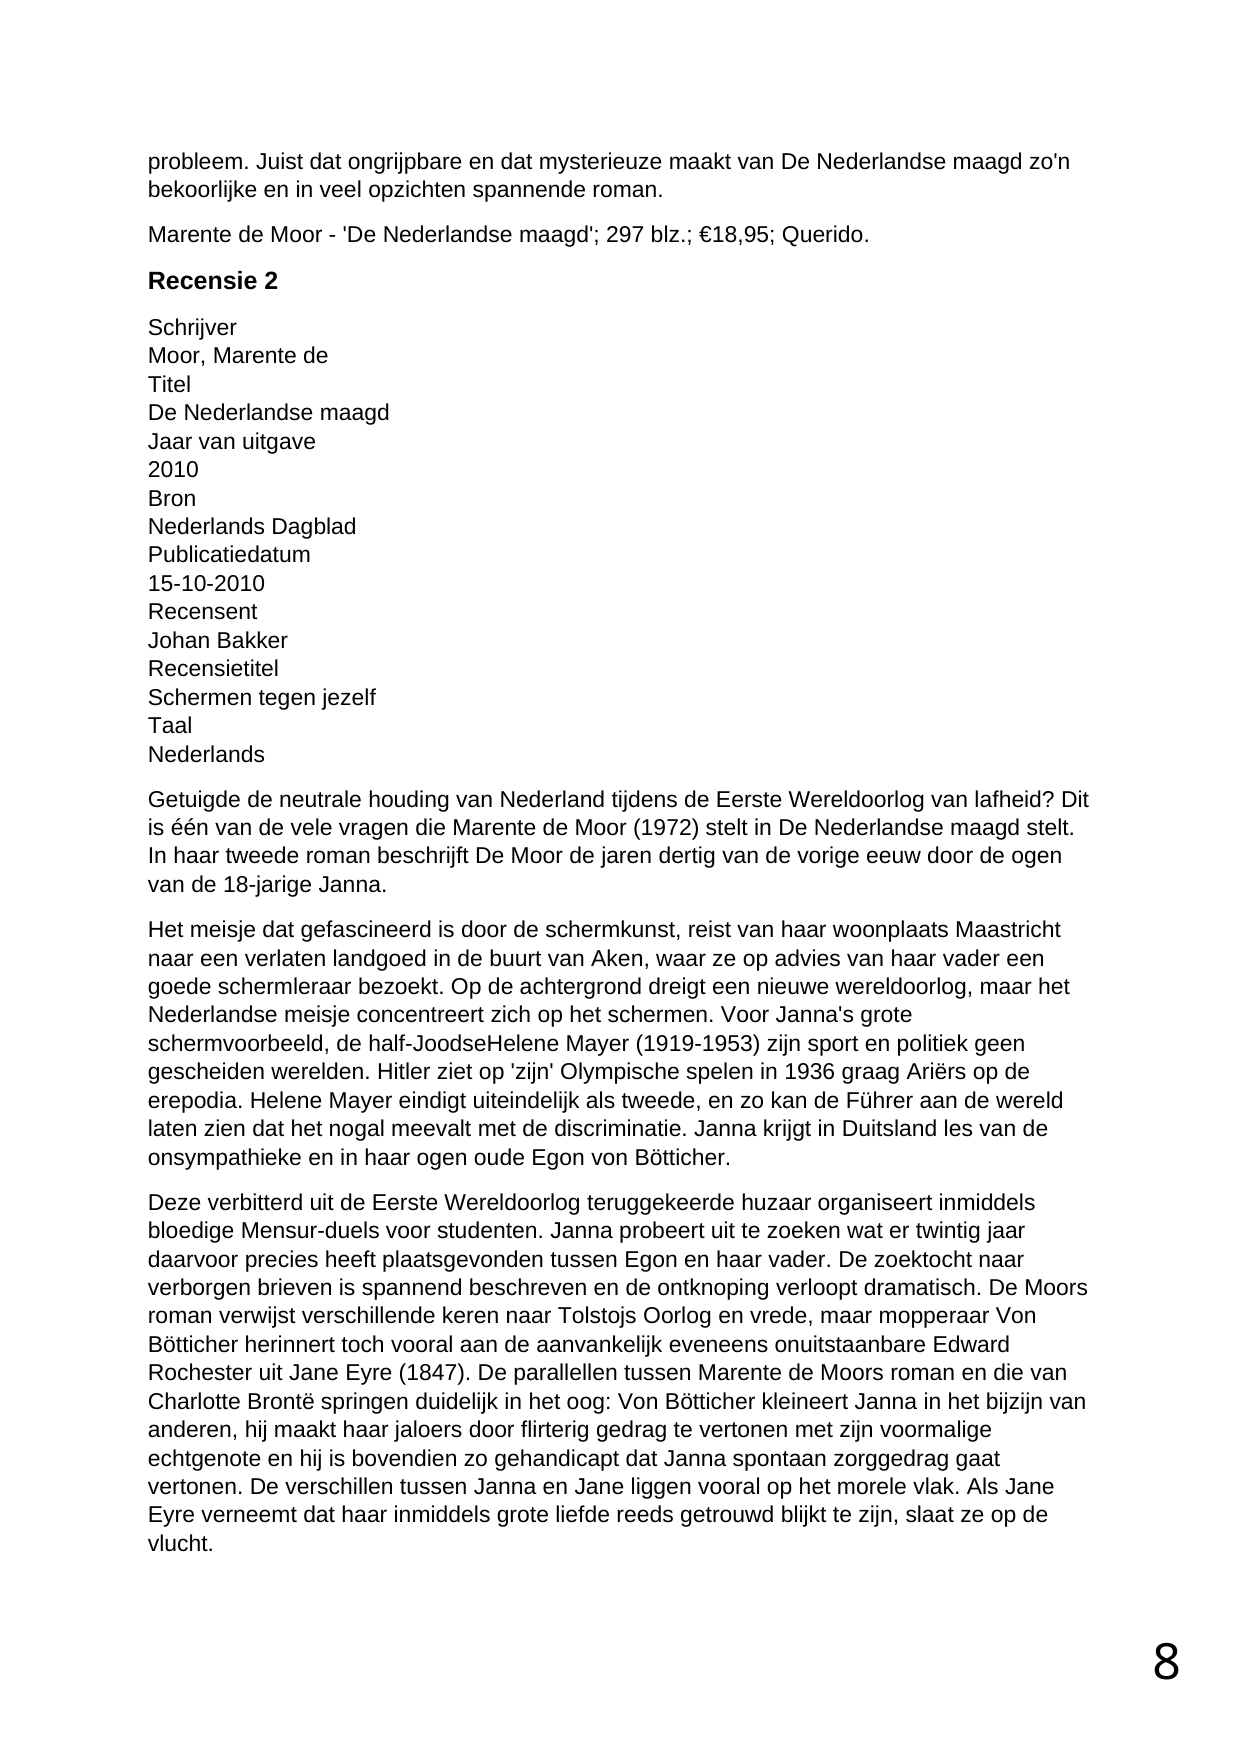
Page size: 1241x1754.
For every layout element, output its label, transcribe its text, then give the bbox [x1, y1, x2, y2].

text Het meisje dat gefascineerd is door de schermkunst, reist van haar woonplaats Maastricht naar een verlaten landgoed in de buurt van Aken, waar ze op advies van haar vader een goede schermleraar bezoekt. Op de achtergrond dreigt een nieuwe wereldoorlog, maar het Nederlandse meisje concentreert zich op het schermen. Voor Janna's grote schermvoorbeeld, de half-JoodseHelene Mayer (1919-1953) zijn sport en politiek geen gescheiden werelden. Hitler ziet op 'zijn' Olympische spelen in 1936 graag Ariërs op de erepodia. Helene Mayer eindigt uiteindelijk als tweede, en zo kan de Führer aan de wereld laten zien dat het nogal meevalt met de discriminatie. Janna krijgt in Duitsland les van de onsympathieke en in haar ogen oude Egon von Bötticher. [148, 916, 1093, 1170]
text Marente de Moor - 'De Nederlandse maagd'; 297 blz.; €18,95; Querido. [148, 221, 1093, 247]
text Schrijver Moor, Marente de Titel De Nederlandse maagd Jaar van uitgave 2010 Bron Nederlands Dagblad Publicatiedatum 15-10-2010 Recensent Johan Bakker Recensietitel Schermen tegen jezelf Taal Nederlands [148, 314, 1093, 767]
text Recensie 2 [148, 266, 1093, 295]
text Deze verbitterd uit de Eerste Wereldoorlog teruggekeerde huzaar organiseert inmiddels bloedige Mensur-duels voor studenten. Janna probeert uit te zoeken wat er twintig jaar daarvoor precies heeft plaatsgevonden tussen Egon en haar vader. De zoektocht naar verborgen brieven is spannend beschreven en de ontknoping verloopt dramatisch. De Moors roman verwijst verschillende keren naar Tolstojs Oorlog en vrede, maar mopperaar Von Bötticher herinnert toch vooral aan de aanvankelijk eveneens onuitstaanbare Edward Rochester uit Jane Eyre (1847). De parallellen tussen Marente de Moors roman en die van Charlotte Brontë springen duidelijk in het oog: Von Bötticher kleineert Janna in het bijzijn van anderen, hij maakt haar jaloers door flirterig gedrag te vertonen met zijn voormalige echtgenote en hij is bovendien zo gehandicapt dat Janna spontaan zorggedrag gaat vertonen. De verschillen tussen Janna en Jane liggen vooral op het morele vlak. Als Jane Eyre verneemt dat haar inmiddels grote liefde reeds getrouwd blijkt te zijn, slaat ze op de vlucht. [148, 1189, 1093, 1556]
text Getuigde de neutrale houding van Nederland tijdens de Eerste Wereldoorlog van lafheid? Dit is één van de vele vragen die Marente de Moor (1972) stelt in De Nederlandse maagd stelt. In haar tweede roman beschrijft De Moor de jaren dertig van de vorige eeuw door de ogen van de 18-jarige Janna. [148, 786, 1093, 897]
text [148, 148, 1093, 202]
